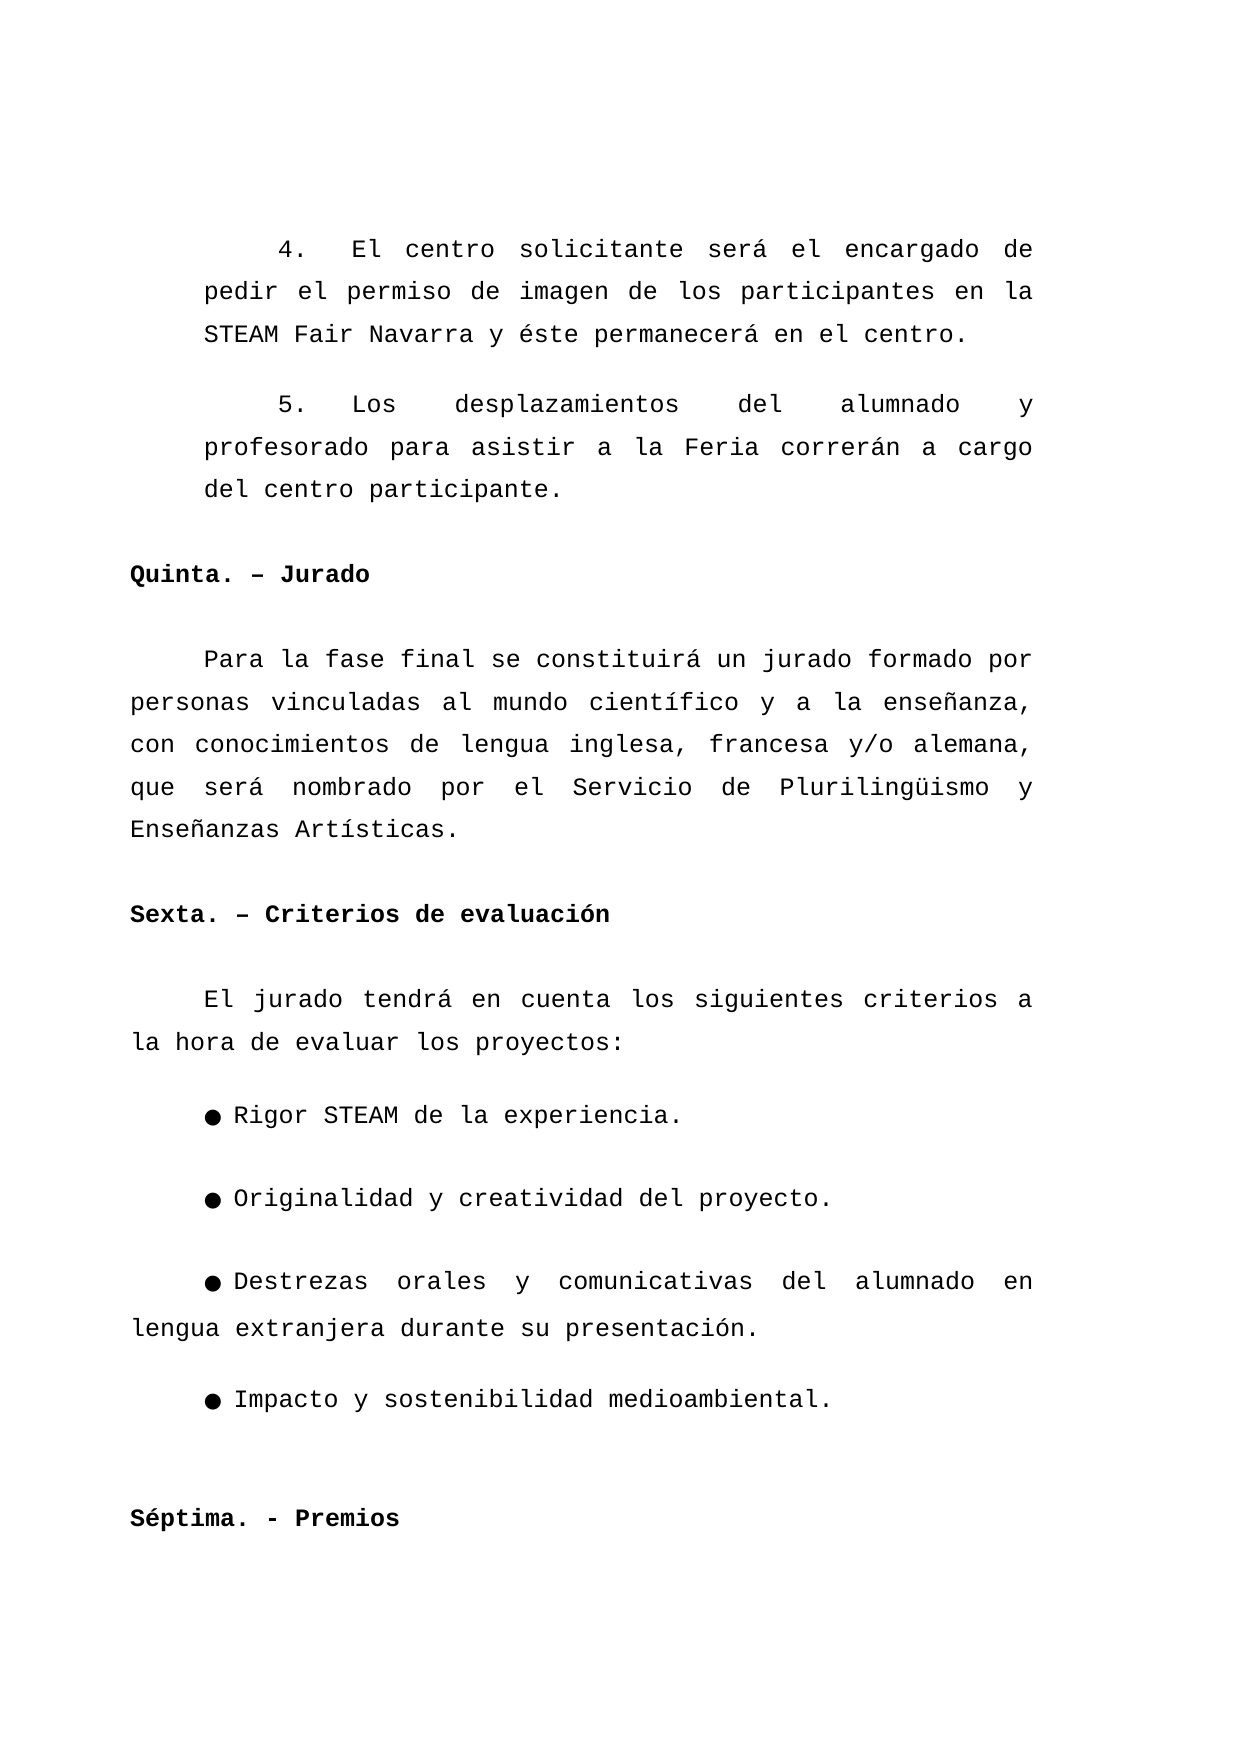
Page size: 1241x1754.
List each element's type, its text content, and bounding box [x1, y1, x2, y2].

text Para la fase final se constituirá un jurado formado por personas vinculadas al mundo científico y a la enseñanza, con conocimientos de lengua inglesa, francesa y/o alemana, que será nombrado por el Servicio de Plurilingüismo y Enseñanzas Artísticas. [130, 803, 1033, 845]
list Rigor STEAM de la experiencia. [130, 1093, 1033, 1135]
list Originalidad y creatividad del proyecto. [130, 1176, 1033, 1218]
text El jurado tendrá en cuenta los siguientes criterios a la hora de evaluar los proyectos: [130, 987, 1033, 1058]
text Sexta. – Criterios de evaluación [130, 902, 1033, 930]
text Quinta. – Jurado [130, 562, 1033, 590]
text Séptima. - Premios [130, 1506, 1033, 1534]
list El centro solicitante será el encargado de pedir el permiso de imagen de los participantes en la STEAM Fair Navarra y éste permanecerá en el centro. [204, 236, 1033, 349]
list Impacto y sostenibilidad medioambiental. [130, 1377, 1033, 1419]
list Los desplazamientos del alumnado y profesorado para asistir a la Feria correrán a cargo del centro participante. [204, 392, 1033, 505]
text Para la fase final se constituirá un jurado formado por personas vinculadas al mundo científico y a la enseñanza, con conocimientos de lengua inglesa, francesa y/o alemana, que será nombrado por el Servicio de Plurilingüismo y Enseñanzas Artísticas. [130, 647, 1033, 775]
list Destrezas orales y comunicativas del alumnado en lengua extranjera durante su presentación. [130, 1258, 1033, 1344]
